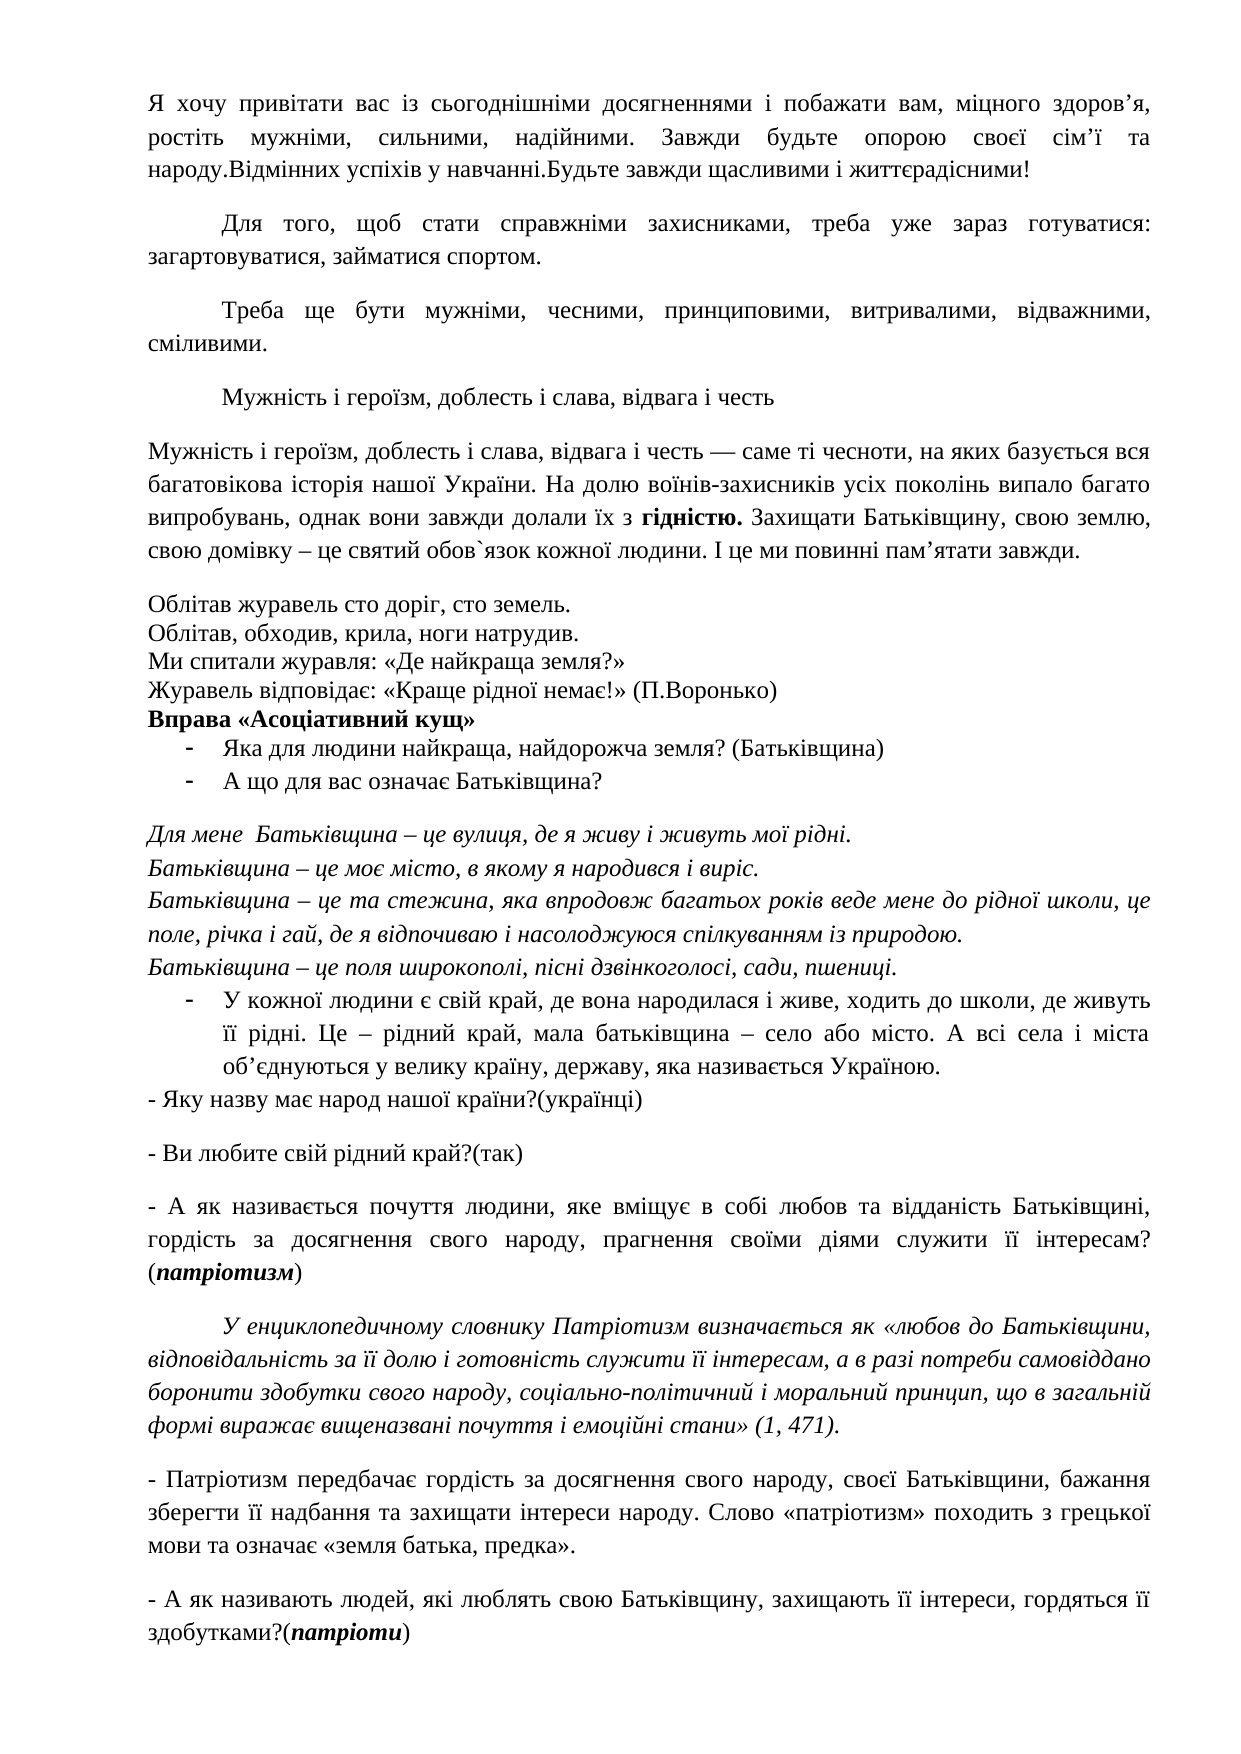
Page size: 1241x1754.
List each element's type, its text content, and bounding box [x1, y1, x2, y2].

list У кожної людини є свій край, де вона народилася і живе, ходить до школи, де живуть її рідні. Це – рідний край, мала батьківщина – село або місто. А всі села і міста об’єднуються у велику країну, державу, яка називається Україною. [185, 985, 1152, 1079]
text - Патріотизм передбачає гордість за досягнення свого народу, своєї Батьківщини, бажання зберегти її надбання та захищати інтереси народу. Слово «патріотизм» походить з грецької мови та означає «земля батька, предка». [148, 1464, 1152, 1559]
text Батьківщина – це моє місто, в якому я народився і виріс. [148, 853, 1152, 881]
text Облітав, обходив, крила, ноги натрудив. [148, 618, 1152, 646]
text Я хочу привітати вас із сьогоднішніми досягненнями і побажати вам, міцного здоров’я, ростіть мужніми, сильними, надійними. Завжди будьте опорою своєї сім’ї та народу.Відмінних успіхів у навчанні.Будьте завжди щасливими і життєрадісними! [148, 88, 1152, 183]
text Облітав журавель сто доріг, сто земель. [148, 589, 1152, 618]
text - Яку назву має народ нашої країни?(українці) [148, 1084, 1152, 1112]
text Ми спитали журавля: «Де найкраща земля?» [148, 646, 1152, 675]
text - Ви любите свій рідний край?(так) [148, 1138, 1152, 1166]
text Журавель відповідає: «Краще рідної немає!» (П.Воронько) [148, 675, 1152, 704]
text Треба ще бути мужніми, чесними, принциповими, витривалими, відважними, сміливими. [148, 295, 1152, 357]
text Батьківщина – це та стежина, яка впродовж багатьох років веде мене до рідної школи, це поле, річка і гай, де я відпочиваю і насолоджуюся спілкуванням із природою. [148, 886, 1152, 947]
text Мужність і героїзм, доблесть і слава, відвага і честь — саме ті чесноти, на яких базується вся багатовікова історія нашої України. На долю воїнів-захисників усіх поколінь випало багато випробувань, однак вони завжди долали їх з гідністю. Захищати Батьківщину, свою землю, свою домівку – це святий обов`язок кожної людини. І це ми повинні пам’ятати завжди. [148, 436, 1152, 564]
text Мужність і героїзм, доблесть і слава, відвага і честь [148, 382, 1152, 411]
text Батьківщина – це поля широкополі, пісні дзвінкоголосі, сади, пшениці. [148, 952, 1152, 980]
text У енциклопедичному словнику Патріотизм визначається як «любов до Батьківщини, відповідальність за її долю і готовність служити її інтересам, а в разі потреби самовіддано боронити здобутки свого народу, соціально-політичний і моральний принцип, що в загальній формі виражає вищеназвані почуття і емоційні стани» (1, 471). [148, 1311, 1152, 1439]
list А що для вас означає Батьківщина? [185, 766, 1152, 794]
text - А як називають людей, які люблять свою Батьківщину, захищають її інтереси, гордяться її здобутками?(патріоти) [148, 1584, 1152, 1646]
text Для мене Батьківщина – це вулиця, де я живу і живуть мої рідні. [148, 819, 1152, 848]
text - А як називається почуття людини, яке вміщує в собі любов та відданість Батьківщині, гордість за досягнення свого народу, прагнення своїми діями служити її інтересам?(патріотизм) [148, 1191, 1152, 1286]
text Вправа «Асоціативний кущ» [148, 704, 1152, 733]
list Яка для людини найкраща, найдорожча земля? (Батьківщина) [185, 733, 1152, 761]
text Для того, щоб стати справжніми захисниками, треба уже зараз готуватися: загартовуватися, займатися спортом. [148, 208, 1152, 270]
